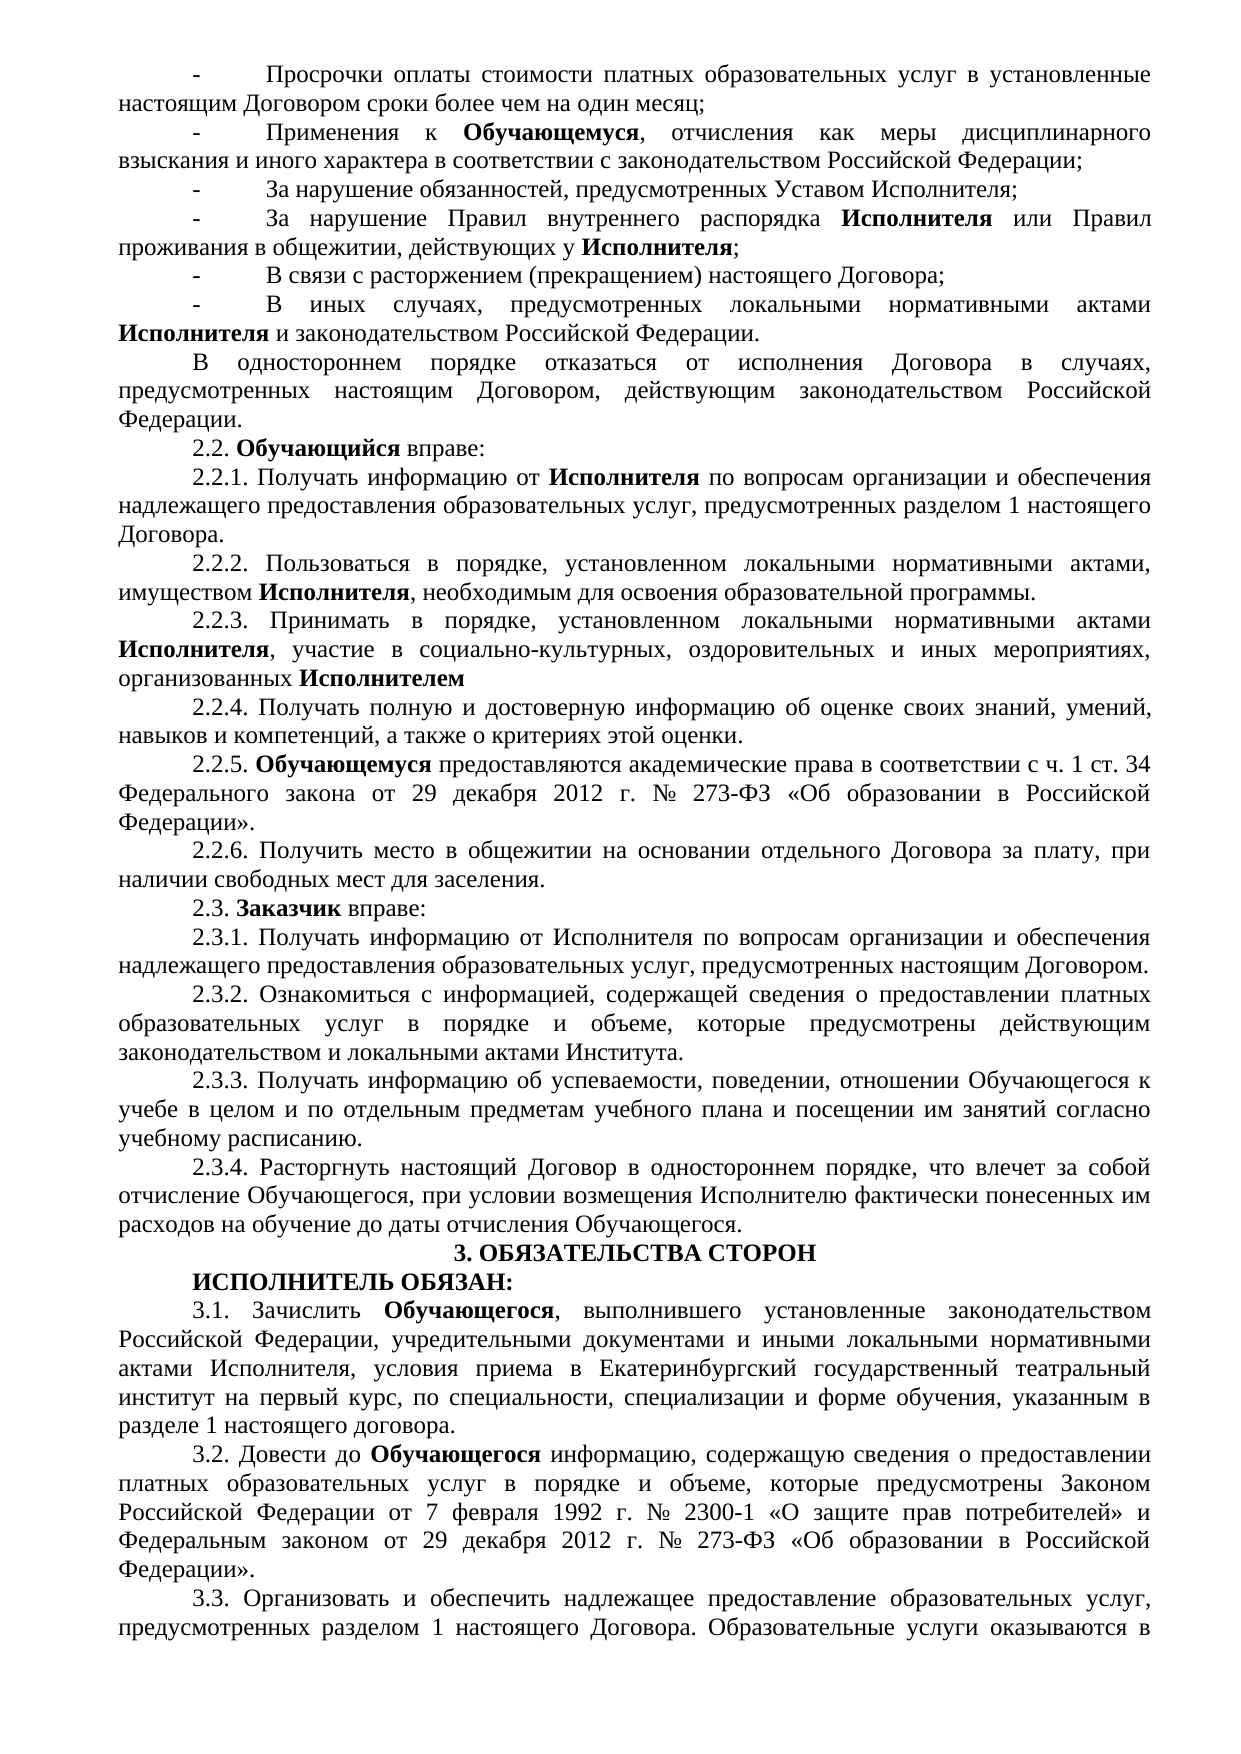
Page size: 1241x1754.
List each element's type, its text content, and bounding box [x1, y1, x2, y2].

text 2.3. Заказчик вправе: [118, 893, 1152, 922]
text В одностороннем порядке отказаться от исполнения Договора в случаях, предусмотренных настоящим Договором, действующим законодательством Российской Федерации. [118, 347, 1152, 433]
text 2.2.1. Получать информацию от Исполнителя по вопросам организации и обеспечения надлежащего предоставления образовательных услуг, предусмотренных разделом 1 настоящего Договора. [118, 462, 1152, 548]
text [118, 1583, 1152, 1640]
text 2.3.1. Получать информацию от Исполнителя по вопросам организации и обеспечения надлежащего предоставления образовательных услуг, предусмотренных настоящим Договором. [118, 922, 1152, 979]
text 2.2.3. Принимать в порядке, установленном локальными нормативными актами Исполнителя, участие в социально-культурных, оздоровительных и иных мероприятиях, организованных Исполнителем [118, 605, 1152, 692]
text 2.3.4. Расторгнуть настоящий Договор в одностороннем порядке, что влечет за собой отчисление Обучающегося, при условии возмещения Исполнителю фактически понесенных им расходов на обучение до даты отчисления Обучающегося. [118, 1152, 1152, 1238]
text 3.2. Довести до Обучающегося информацию, содержащую сведения о предоставлении платных образовательных услуг в порядке и объеме, которые предусмотрены Законом Российской Федерации от 7 февраля 1992 г. № 2300-1 «О защите прав потребителей» и Федеральным законом от 29 декабря 2012 г. № 273-ФЗ «Об образовании в Российской Федерации». [118, 1439, 1152, 1583]
text 3.1. Зачислить Обучающегося, выполнившего установленные законодательством Российской Федерации, учредительными документами и иными локальными нормативными актами Исполнителя, условия приема в Екатеринбургский государственный театральный институт на первый курс, по специальности, специализации и форме обучения, указанным в разделе 1 настоящего договора. [118, 1295, 1152, 1439]
text 2.3.2. Ознакомиться с информацией, содержащей сведения о предоставлении платных образовательных услуг в порядке и объеме, которые предусмотрены действующим законодательством и локальными актами Института. [118, 979, 1152, 1065]
text ИСПОЛНИТЕЛЬ ОБЯЗАН: [118, 1267, 1152, 1295]
text 2.2. Обучающийся вправе: [118, 433, 1152, 462]
text 3. ОБЯЗАТЕЛЬСТВА СТОРОН [118, 1238, 1152, 1267]
text 2.2.5. Обучающемуся предоставляются академические права в соответствии с ч. 1 ст. 34 Федерального закона от 29 декабря 2012 г. № 273-ФЗ «Об образовании в Российской Федерации». [118, 749, 1152, 835]
text 2.2.4. Получать полную и достоверную информацию об оценке своих знаний, умений, навыков и компетенций, а также о критериях этой оценки. [118, 692, 1152, 749]
text - В иных случаях, предусмотренных локальными нормативными актами Исполнителя и законодательством Российской Федерации. [118, 289, 1152, 347]
text - Просрочки оплаты стоимости платных образовательных услуг в установленные настоящим Договором сроки более чем на один месяц; [118, 59, 1152, 117]
text - В связи с расторжением (прекращением) настоящего Договора; [118, 260, 1152, 289]
text 2.2.2. Пользоваться в порядке, установленном локальными нормативными актами, имуществом Исполнителя, необходимым для освоения образовательной программы. [118, 548, 1152, 605]
text 2.2.6. Получить место в общежитии на основании отдельного Договора за плату, при наличии свободных мест для заселения. [118, 835, 1152, 893]
text - За нарушение обязанностей, предусмотренных Уставом Исполнителя; [118, 174, 1152, 203]
text - Применения к Обучающемуся, отчисления как меры дисциплинарного взыскания и иного характера в соответствии с законодательством Российской Федерации; [118, 117, 1152, 174]
text - За нарушение Правил внутреннего распорядка Исполнителя или Правил проживания в общежитии, действующих у Исполнителя; [118, 203, 1152, 260]
text 2.3.3. Получать информацию об успеваемости, поведении, отношении Обучающегося к учебе в целом и по отдельным предметам учебного плана и посещении им занятий согласно учебному расписанию. [118, 1065, 1152, 1152]
